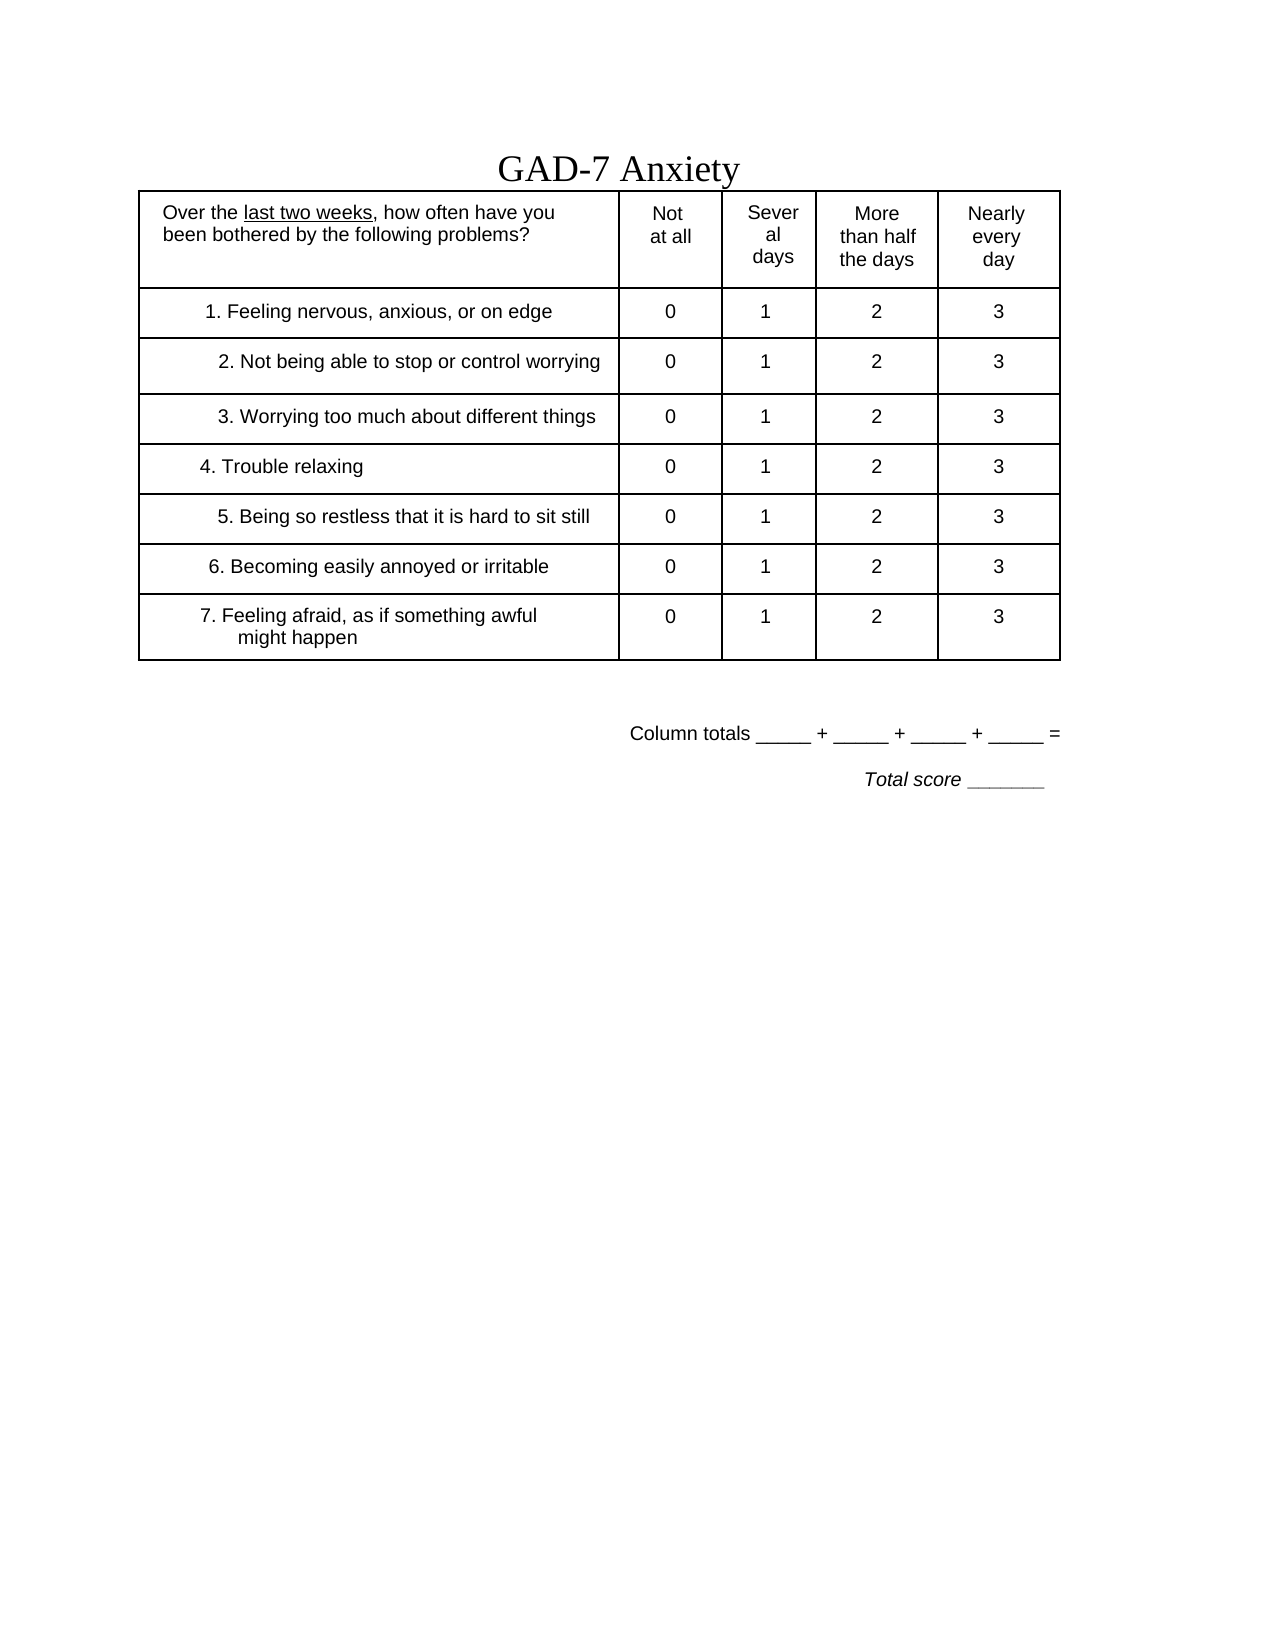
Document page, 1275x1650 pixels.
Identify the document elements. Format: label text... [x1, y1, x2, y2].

table_cell 1. Feeling nervous, anxious, or on edge [140, 289, 618, 337]
table_cell 1 [723, 395, 815, 443]
table_cell 1 [723, 545, 815, 593]
table_cell 2 [817, 339, 937, 393]
table_cell 3 [939, 445, 1059, 493]
table_cell 3 [939, 339, 1059, 393]
table_cell 0 [620, 595, 721, 659]
table_cell 1 [723, 595, 815, 659]
table_cell 2 [817, 545, 937, 593]
text Total score _______ [138, 768, 1044, 790]
table_cell 3 [939, 289, 1059, 337]
table_cell 3. Worrying too much about different things [140, 395, 618, 443]
table_header Not at all [620, 192, 721, 287]
table_cell 3 [939, 395, 1059, 443]
table_cell 3 [939, 595, 1059, 659]
table_cell 3 [939, 495, 1059, 543]
table_cell 0 [620, 545, 721, 593]
text GAD-7 Anxiety [138, 146, 740, 189]
table_cell 2 [817, 395, 937, 443]
table_header Several days [723, 192, 815, 287]
table_cell 3 [939, 545, 1059, 593]
table_cell 1 [723, 289, 815, 337]
table_cell 0 [620, 445, 721, 493]
table_cell 2. Not being able to stop or control worrying [140, 339, 618, 393]
table_cell 0 [620, 495, 721, 543]
table_cell 1 [723, 495, 815, 543]
table_header Over the last two weeks, how often have you been bothered by the following problems? [140, 192, 618, 287]
table_cell 2 [817, 445, 937, 493]
table_header More than half the days [817, 192, 937, 287]
table_cell 2 [817, 595, 937, 659]
table_cell 6. Becoming easily annoyed or irritable [140, 545, 618, 593]
table_cell 0 [620, 395, 721, 443]
table_cell 1 [723, 339, 815, 393]
table_cell 0 [620, 289, 721, 337]
table_cell 4. Trouble relaxing [140, 445, 618, 493]
table_cell 1 [723, 445, 815, 493]
table_cell 5. Being so restless that it is hard to sit still [140, 495, 618, 543]
table_cell 0 [620, 339, 721, 393]
table_cell 2 [817, 495, 937, 543]
table_cell 2 [817, 289, 937, 337]
text Column totals _____ + _____ + _____ + _____ = [138, 722, 1061, 744]
table_cell 7. Feeling afraid, as if something awful might happen [140, 595, 618, 659]
table_header Nearly every day [939, 192, 1059, 287]
